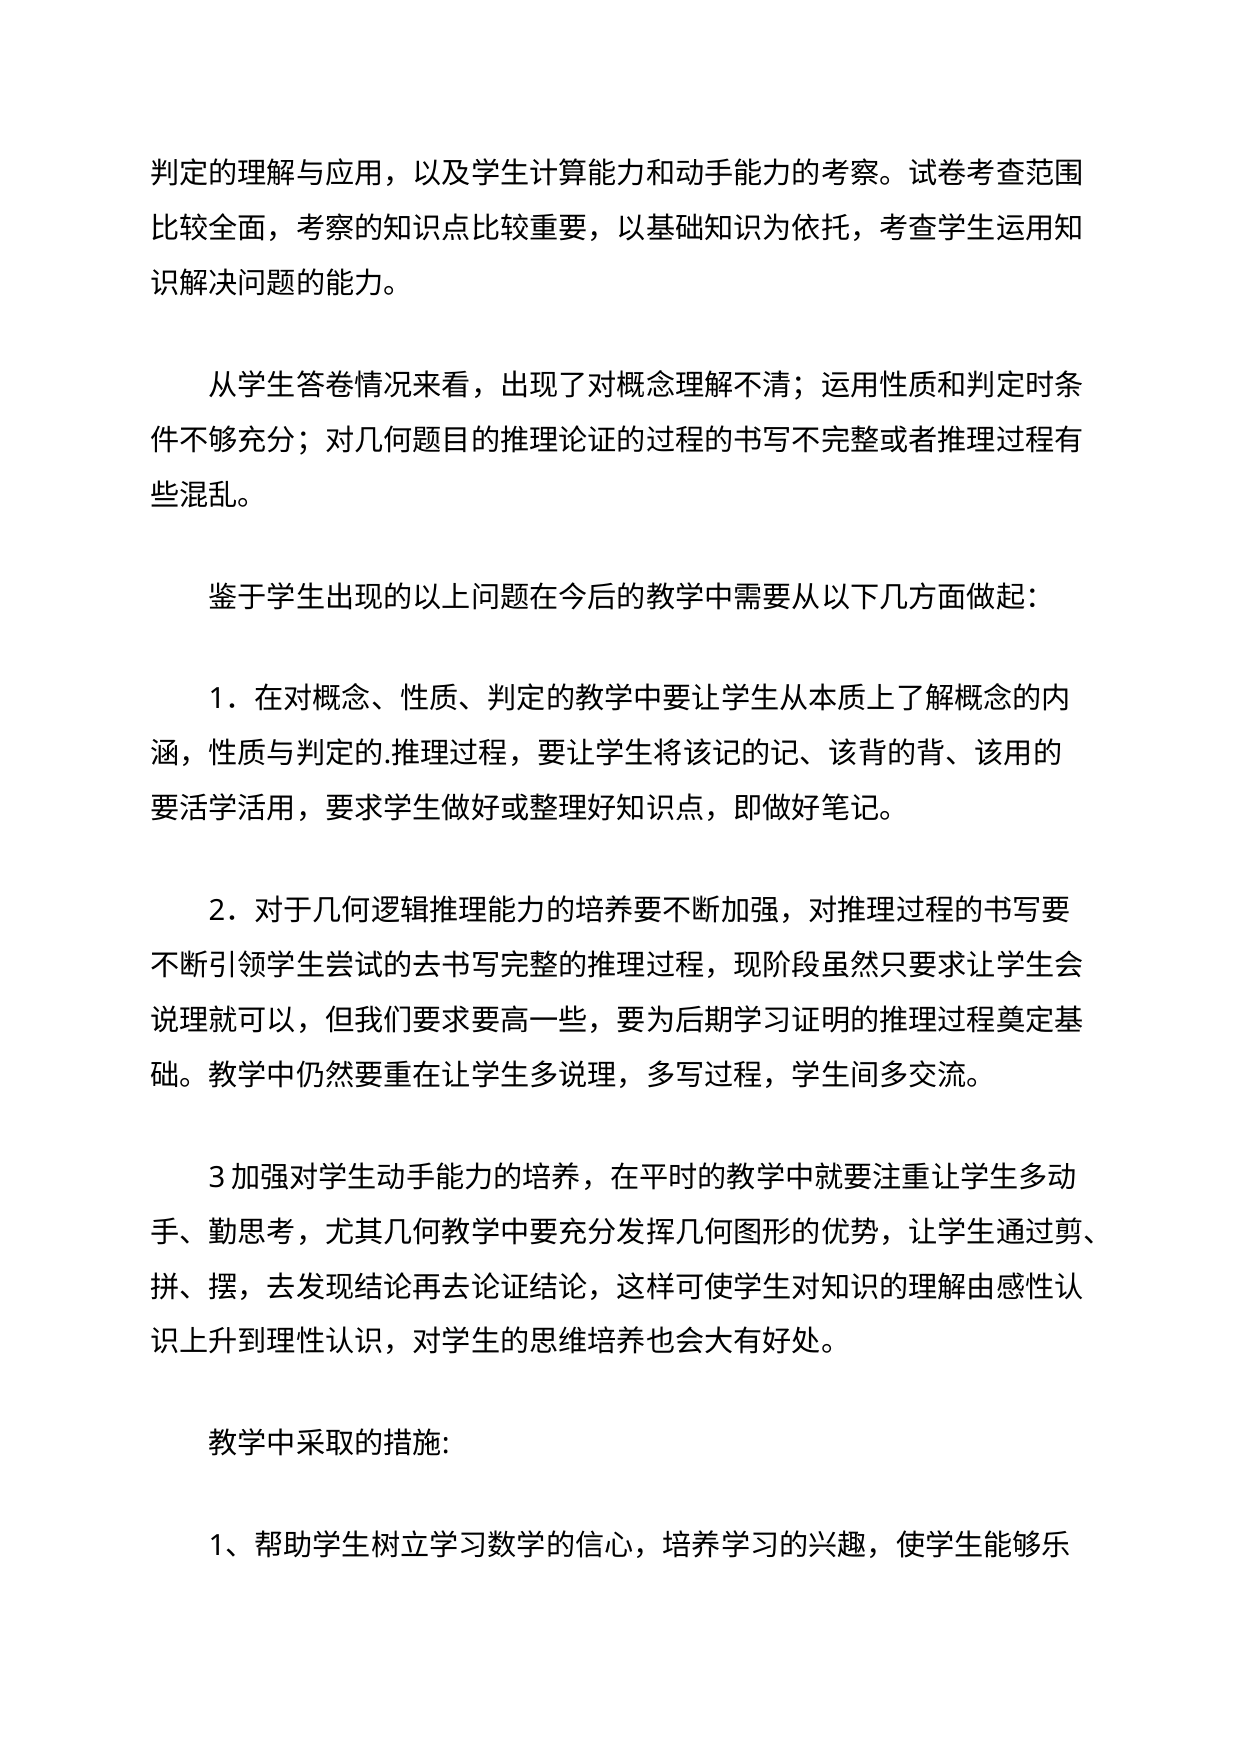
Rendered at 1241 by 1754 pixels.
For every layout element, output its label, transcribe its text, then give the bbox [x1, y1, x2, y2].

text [150, 1522, 1090, 1564]
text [150, 150, 1090, 302]
text 1．在对概念、性质、判定的教学中要让学生从本质上了解概念的内涵，性质与判定的.推理过程，要让学生将该记的记、该背的背、该用的要活学活用，要求学生做好或整理好知识点，即做好笔记。 [150, 675, 1090, 827]
text 从学生答卷情况来看，出现了对概念理解不清；运用性质和判定时条件不够充分；对几何题目的推理论证的过程的书写不完整或者推理过程有些混乱。 [150, 362, 1090, 514]
text 3加强对学生动手能力的培养，在平时的教学中就要注重让学生多动手、勤思考，尤其几何教学中要充分发挥几何图形的优势，让学生通过剪、拼、摆，去发现结论再去论证结论，这样可使学生对知识的理解由感性认识上升到理性认识，对学生的思维培养也会大有好处。 [150, 1153, 1090, 1360]
text 教学中采取的措施: [150, 1420, 1090, 1462]
text 鉴于学生出现的以上问题在今后的教学中需要从以下几方面做起： [150, 573, 1090, 615]
text 2．对于几何逻辑推理能力的培养要不断加强，对推理过程的书写要不断引领学生尝试的去书写完整的推理过程，现阶段虽然只要求让学生会说理就可以，但我们要求要高一些，要为后期学习证明的推理过程奠定基础。教学中仍然要重在让学生多说理，多写过程，学生间多交流。 [150, 887, 1090, 1094]
